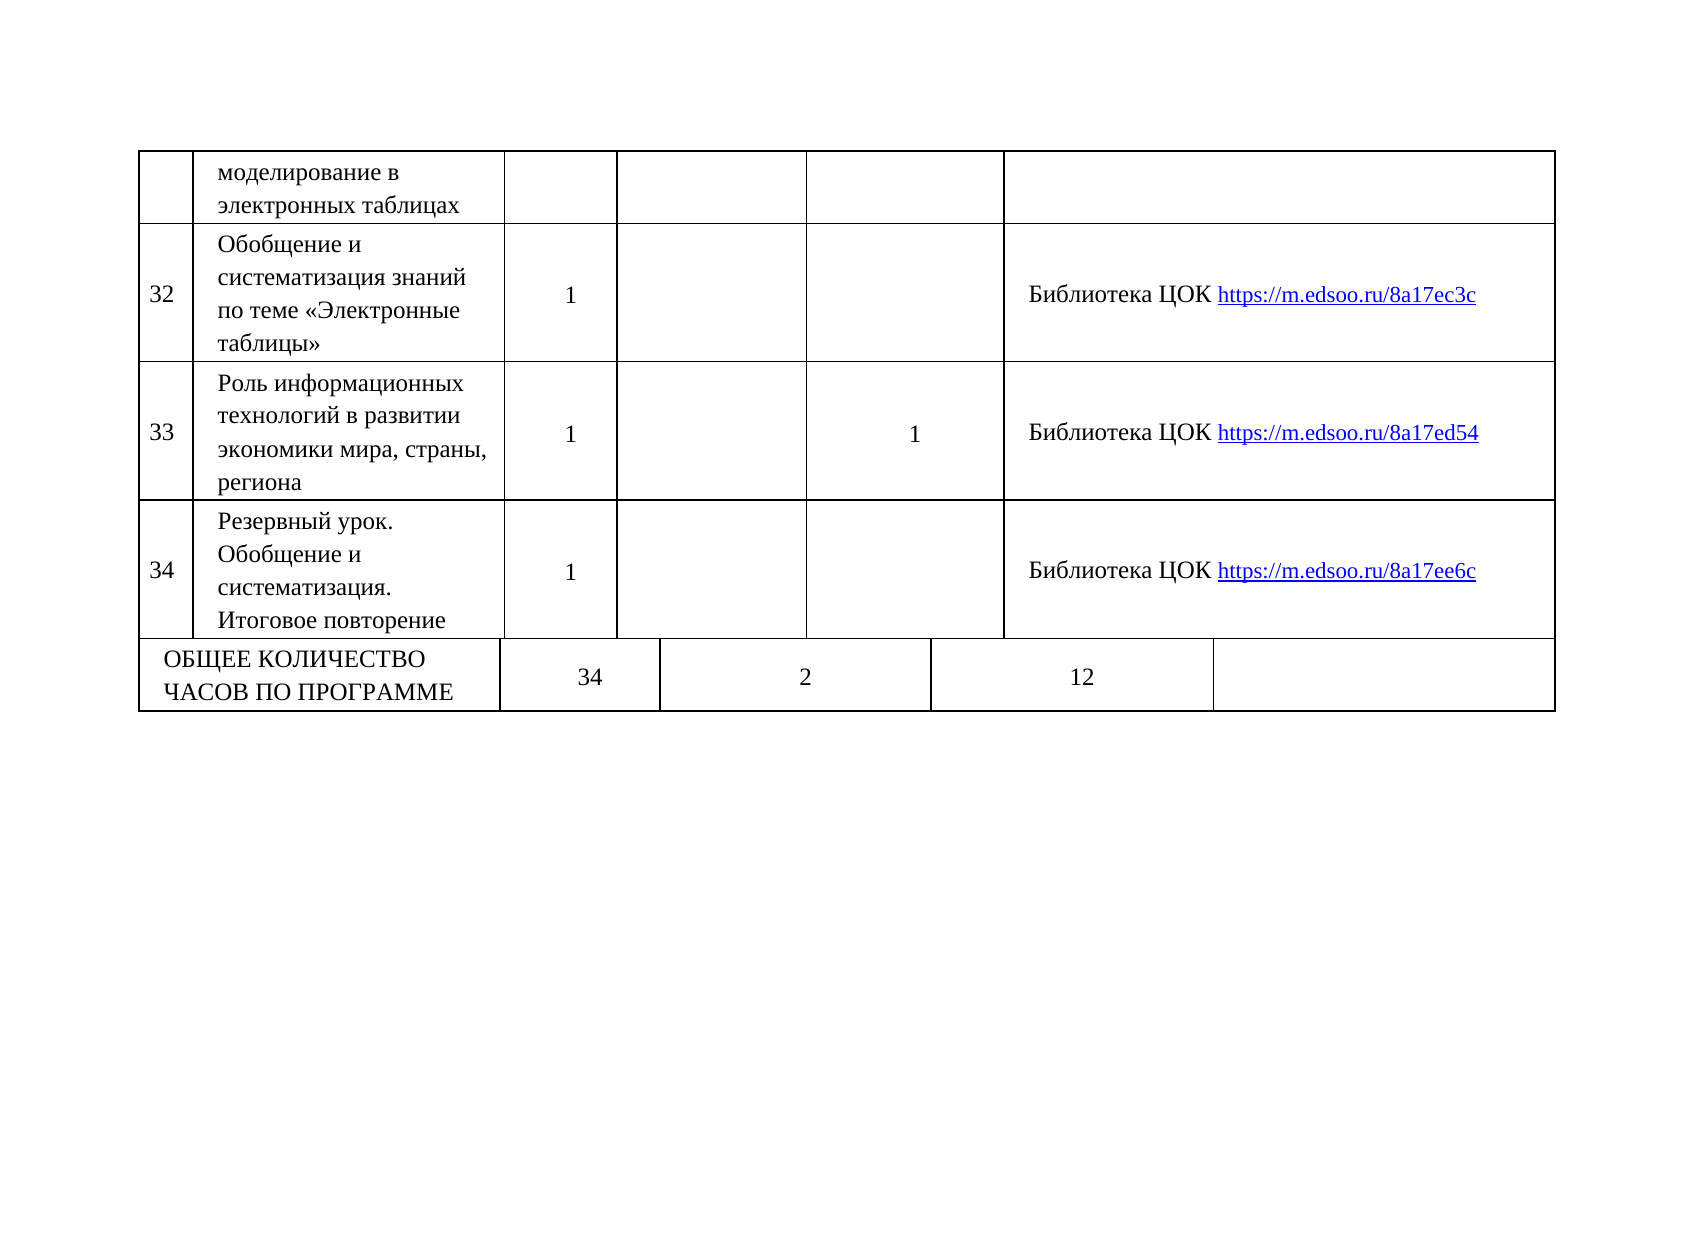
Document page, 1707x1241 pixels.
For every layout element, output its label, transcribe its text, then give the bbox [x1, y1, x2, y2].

table_cell Библиотека ЦОК https://m.edsoo.ru/8a17ed54 [1005, 362, 1554, 499]
table_cell 1 [505, 224, 616, 361]
table_cell Обобщение и систематизация знаний по теме «Электронные таблицы» [194, 224, 504, 361]
table_cell 1 [505, 362, 616, 499]
table_cell [618, 224, 806, 361]
table_cell [807, 152, 1003, 222]
table_cell 2 [661, 639, 930, 710]
table_cell [807, 501, 1003, 638]
table_cell 12 [932, 639, 1213, 710]
table_cell [618, 152, 806, 222]
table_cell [194, 152, 504, 222]
table_cell [618, 362, 806, 499]
table_cell 1 [505, 152, 616, 222]
table_cell Роль информационных технологий в развитии экономики мира, страны, региона [194, 362, 504, 499]
table_cell 33 [140, 362, 192, 499]
table_cell 34 [140, 501, 192, 638]
table_cell [618, 501, 806, 638]
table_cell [1005, 152, 1554, 222]
table_cell 34 [501, 639, 659, 710]
table_cell Библиотека ЦОК https://m.edsoo.ru/8a17ec3c [1005, 224, 1554, 361]
table_cell 31 [140, 152, 192, 222]
table_cell 1 [807, 362, 1003, 499]
table_cell 32 [140, 224, 192, 361]
table_cell Резервный урок. Обобщение и систематизация. Итоговое повторение [194, 501, 504, 638]
table_cell ОБЩЕЕ КОЛИЧЕСТВО ЧАСОВ ПО ПРОГРАММЕ [140, 639, 499, 710]
table_cell [807, 224, 1003, 361]
table_cell [1214, 639, 1554, 710]
table_cell Библиотека ЦОК https://m.edsoo.ru/8a17ee6c [1005, 501, 1554, 638]
table_cell 1 [505, 501, 616, 638]
